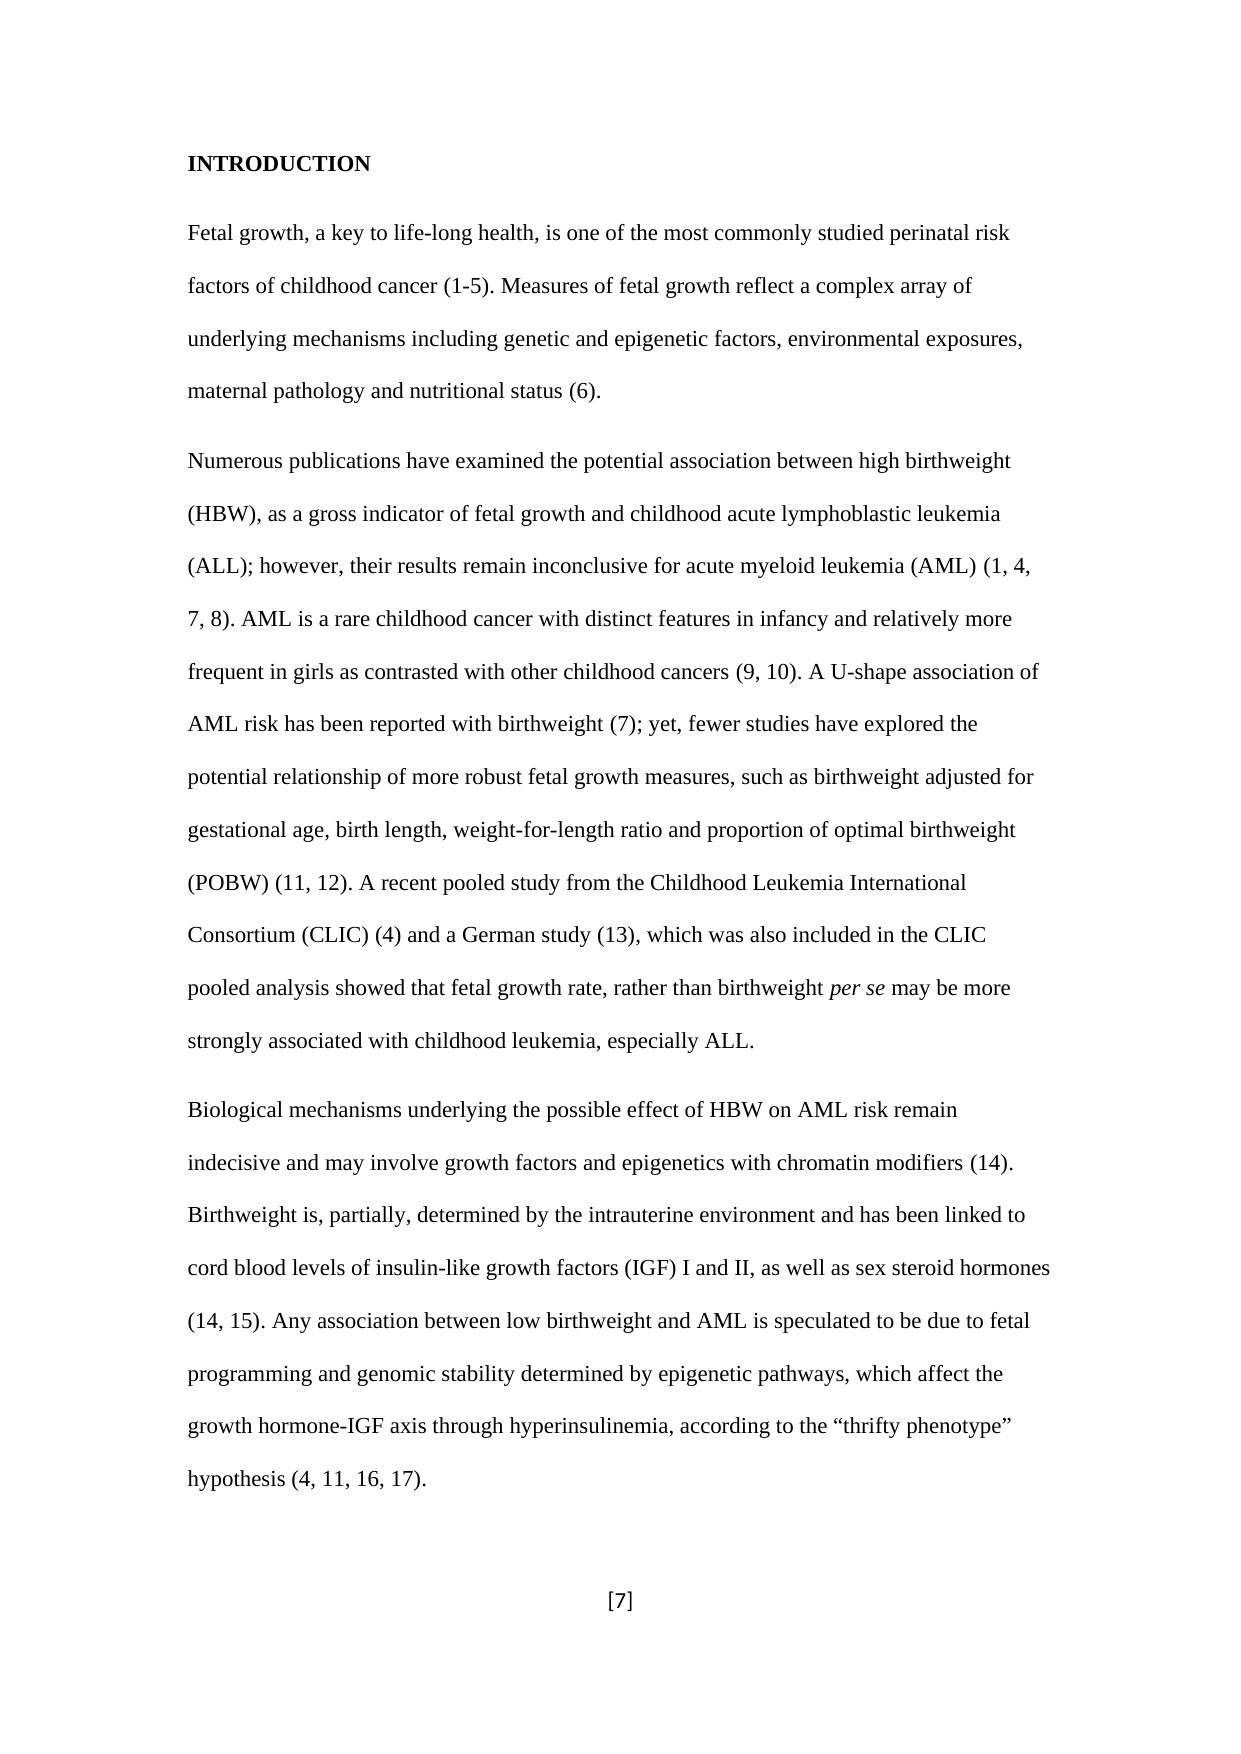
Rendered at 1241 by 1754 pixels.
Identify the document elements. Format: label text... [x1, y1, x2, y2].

text Fetal growth, a key to life-long health, is one of the most commonly studied perinatal risk factors of childhood cancer (1-5). Measures of fetal growth reflect a complex array of underlying mechanisms including genetic and epigenetic factors, environmental exposures, maternal pathology and nutritional status (6). [187, 219, 1053, 404]
text Numerous publications have examined the potential association between high birthweight (HBW), as a gross indicator of fetal growth and childhood acute lymphoblastic leukemia (ALL); however, their results remain inconclusive for acute myeloid leukemia (AML) (1, 4, 7, 8). AML is a rare childhood cancer with distinct features in infancy and relatively more frequent in girls as contrasted with other childhood cancers (9, 10). A U-shape association of AML risk has been reported with birthweight (7); yet, fewer studies have explored the potential relationship of more robust fetal growth measures, such as birthweight adjusted for gestational age, birth length, weight-for-length ratio and proportion of optimal birthweight (POBW) (11, 12). A recent pooled study from the Childhood Leukemia International Consortium (CLIC) (4) and a German study (13), which was also included in the CLIC pooled analysis showed that fetal growth rate, rather than birthweight per se may be more strongly associated with childhood leukemia, especially ALL. [187, 447, 1053, 1053]
text Biological mechanisms underlying the possible effect of HBW on AML risk remain indecisive and may involve growth factors and epigenetics with chromatin modifiers (14). Birthweight is, partially, determined by the intrauterine environment and has been linked to cord blood levels of insulin-like growth factors (IGF) I and II, as well as sex steroid hormones (14, 15). Any association between low birthweight and AML is speculated to be due to fetal programming and genomic stability determined by epigenetic pathways, which affect the growth hormone-IGF axis through hyperinsulinemia, according to the “thrifty phenotype” hypothesis (4, 11, 16, 17). [187, 1096, 1053, 1491]
text INTRODUCTION [187, 150, 1053, 176]
